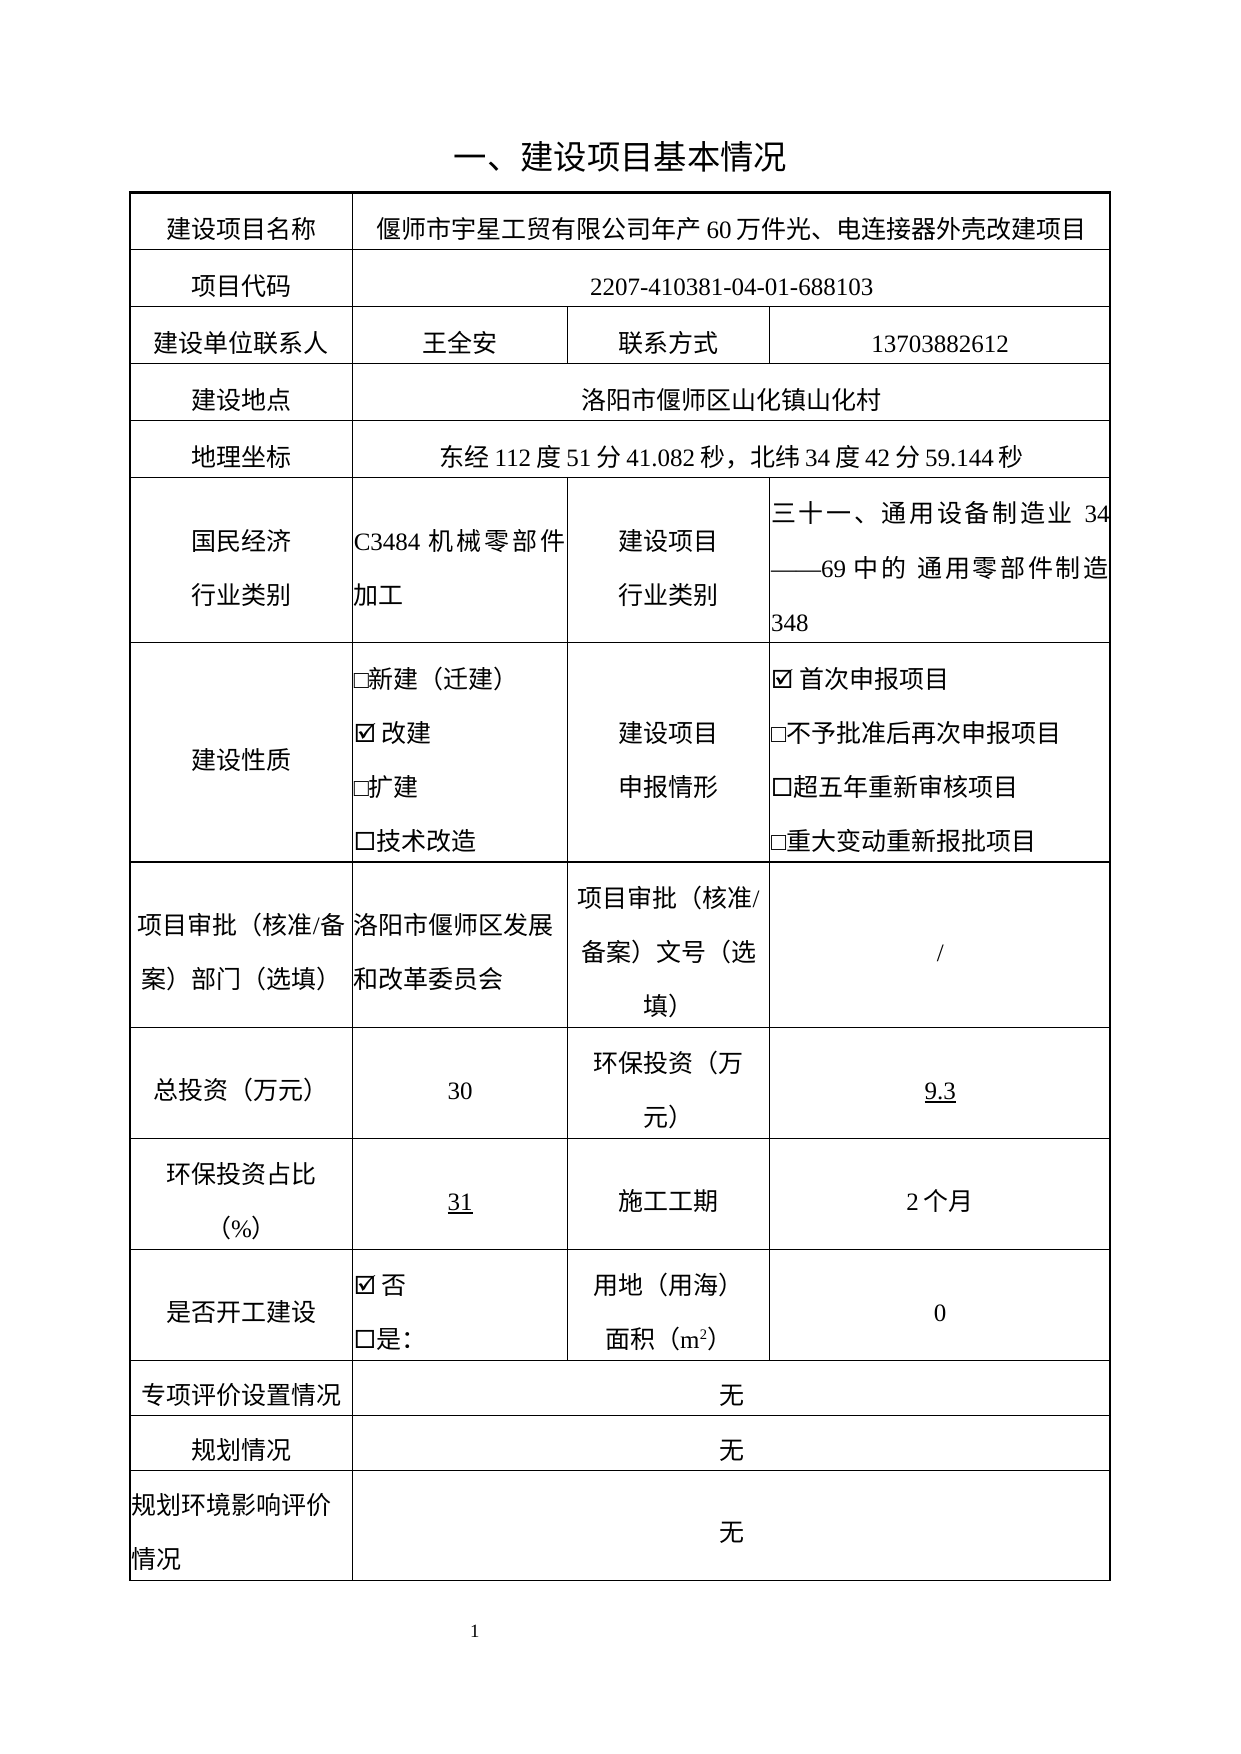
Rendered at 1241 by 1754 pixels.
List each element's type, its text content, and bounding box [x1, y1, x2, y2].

table_header 建设项目名称 [131, 194, 352, 249]
table_cell 13703882612 [770, 307, 1109, 363]
table_cell 规划情况 [131, 1416, 352, 1470]
table_cell 建设地点 [131, 364, 352, 420]
text 一、建设项目基本情况 [130, 131, 1110, 179]
table_cell 总投资（万元） [131, 1028, 352, 1138]
table_cell 2207-410381-04-01-688103 [353, 250, 1109, 306]
table_cell 用地（用海） 面积（m2） [568, 1250, 769, 1360]
table_cell 9.3 [770, 1028, 1109, 1138]
table_cell 王全安 [353, 307, 567, 363]
table_cell 是否开工建设 [131, 1250, 352, 1360]
table_header 偃师市宇星工贸有限公司年产60万件光、电连接器外壳改建项目 [353, 194, 1109, 249]
table_cell 国民经济 行业类别 [131, 478, 352, 642]
table_cell 地理坐标 [131, 421, 352, 477]
table_cell 无 [353, 1471, 1109, 1579]
table_cell 首次申报项目 □不予批准后再次申报项目 超五年重新审核项目 □重大变动重新报批项目 [770, 643, 1109, 861]
table_cell 建设单位联系人 [131, 307, 352, 363]
table_cell □新建（迁建） 改建 □扩建 技术改造 [353, 643, 567, 861]
table_cell 三十一、通用设备制造业 34——69中的 通用零部件制造348 [770, 478, 1109, 642]
table_cell 建设项目 申报情形 [568, 643, 769, 861]
table_cell 洛阳市偃师区发展和改革委员会 [353, 863, 567, 1027]
table_cell 建设项目 行业类别 [568, 478, 769, 642]
table_cell 项目代码 [131, 250, 352, 306]
table_cell 项目审批（核准/ 备案）文号（选填） [568, 863, 769, 1027]
table_cell 联系方式 [568, 307, 769, 363]
table_cell 环保投资占比（%） [131, 1139, 352, 1249]
table_cell 30 [353, 1028, 567, 1138]
table_cell 专项评价设置情况 [131, 1361, 352, 1415]
table_cell 东经112度51分41.082秒，北纬34度42分59.144秒 [353, 421, 1109, 477]
table_cell 建设性质 [131, 643, 352, 861]
table_cell 2个月 [770, 1139, 1109, 1249]
table_cell 无 [353, 1416, 1109, 1470]
table_cell 环保投资（万元） [568, 1028, 769, 1138]
table_cell 项目审批（核准/备案）部门（选填） [131, 863, 352, 1027]
table_cell 31 [353, 1139, 567, 1249]
table_cell 无 [353, 1361, 1109, 1415]
table_cell 0 [770, 1250, 1109, 1360]
table_cell 施工工期 [568, 1139, 769, 1249]
table_cell C3484机械零部件加工 [353, 478, 567, 642]
table_cell 规划环境影响评价情况 [131, 1471, 352, 1579]
table_cell 洛阳市偃师区山化镇山化村 [353, 364, 1109, 420]
table_cell 否 是： [353, 1250, 567, 1360]
table_cell / [770, 863, 1109, 1027]
